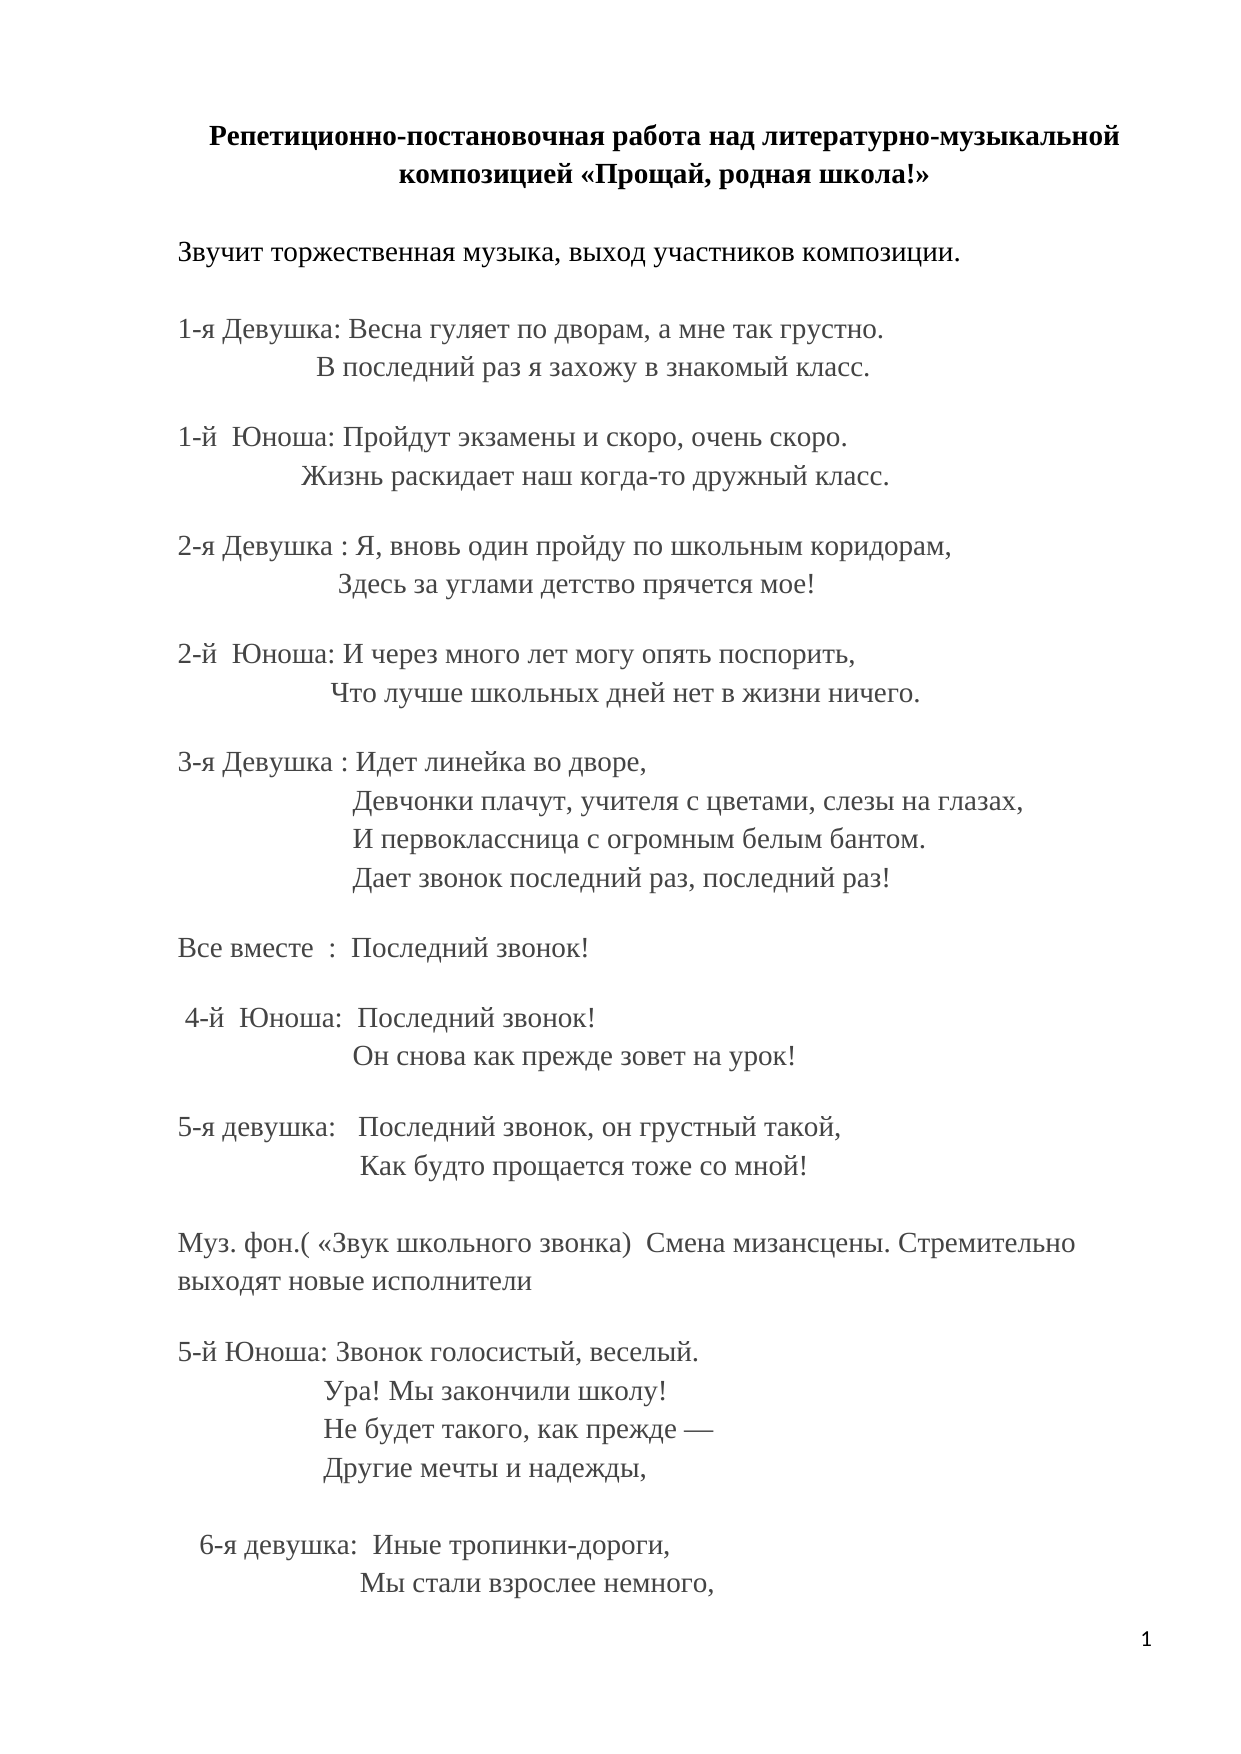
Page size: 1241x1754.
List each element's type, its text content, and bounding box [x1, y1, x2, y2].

text Репетиционно-постановочная работа над литературно-музыкальной композицией «Прощай, родная школа!» [177, 118, 1152, 190]
text 1-я Девушка: Весна гуляет по дворам, а мне так грустно. В последний раз я захожу в знакомый класс. [177, 311, 1152, 415]
text Муз. фон.( «Звук школьного звонка) Смена мизансцены. Стремительно выходят новые исполнители [177, 1225, 1152, 1297]
text Все вместе : Последний звонок! [177, 930, 1152, 996]
text 3-я Девушка : Идет линейка во дворе, Девчонки плачут, учителя с цветами, слезы на глазах, И первоклассница с огромным белым бантом. Дает звонок последний раз, последний раз! [177, 744, 1152, 926]
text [177, 1334, 1152, 1599]
text 2-й Юноша: И через много лет могу опять поспорить, Что лучше школьных дней нет в жизни ничего. [177, 636, 1152, 740]
text 2-я Девушка : Я, вновь один пройду по школьным коридорам, Здесь за углами детство прячется мое! [177, 528, 1152, 632]
text 4-й Юноша: Последний звонок! Он снова как прежде зовет на урок! [177, 1000, 1152, 1105]
text 1-й Юноша: Пройдут экзамены и скоро, очень скоро. Жизнь раскидает наш когда-то дружный класс. [177, 419, 1152, 523]
text Звучит торжественная музыка, выход участников композиции. [177, 234, 1152, 267]
text 5-я девушка: Последний звонок, он грустный такой, Как будто прощается тоже со мной! [177, 1109, 1152, 1181]
